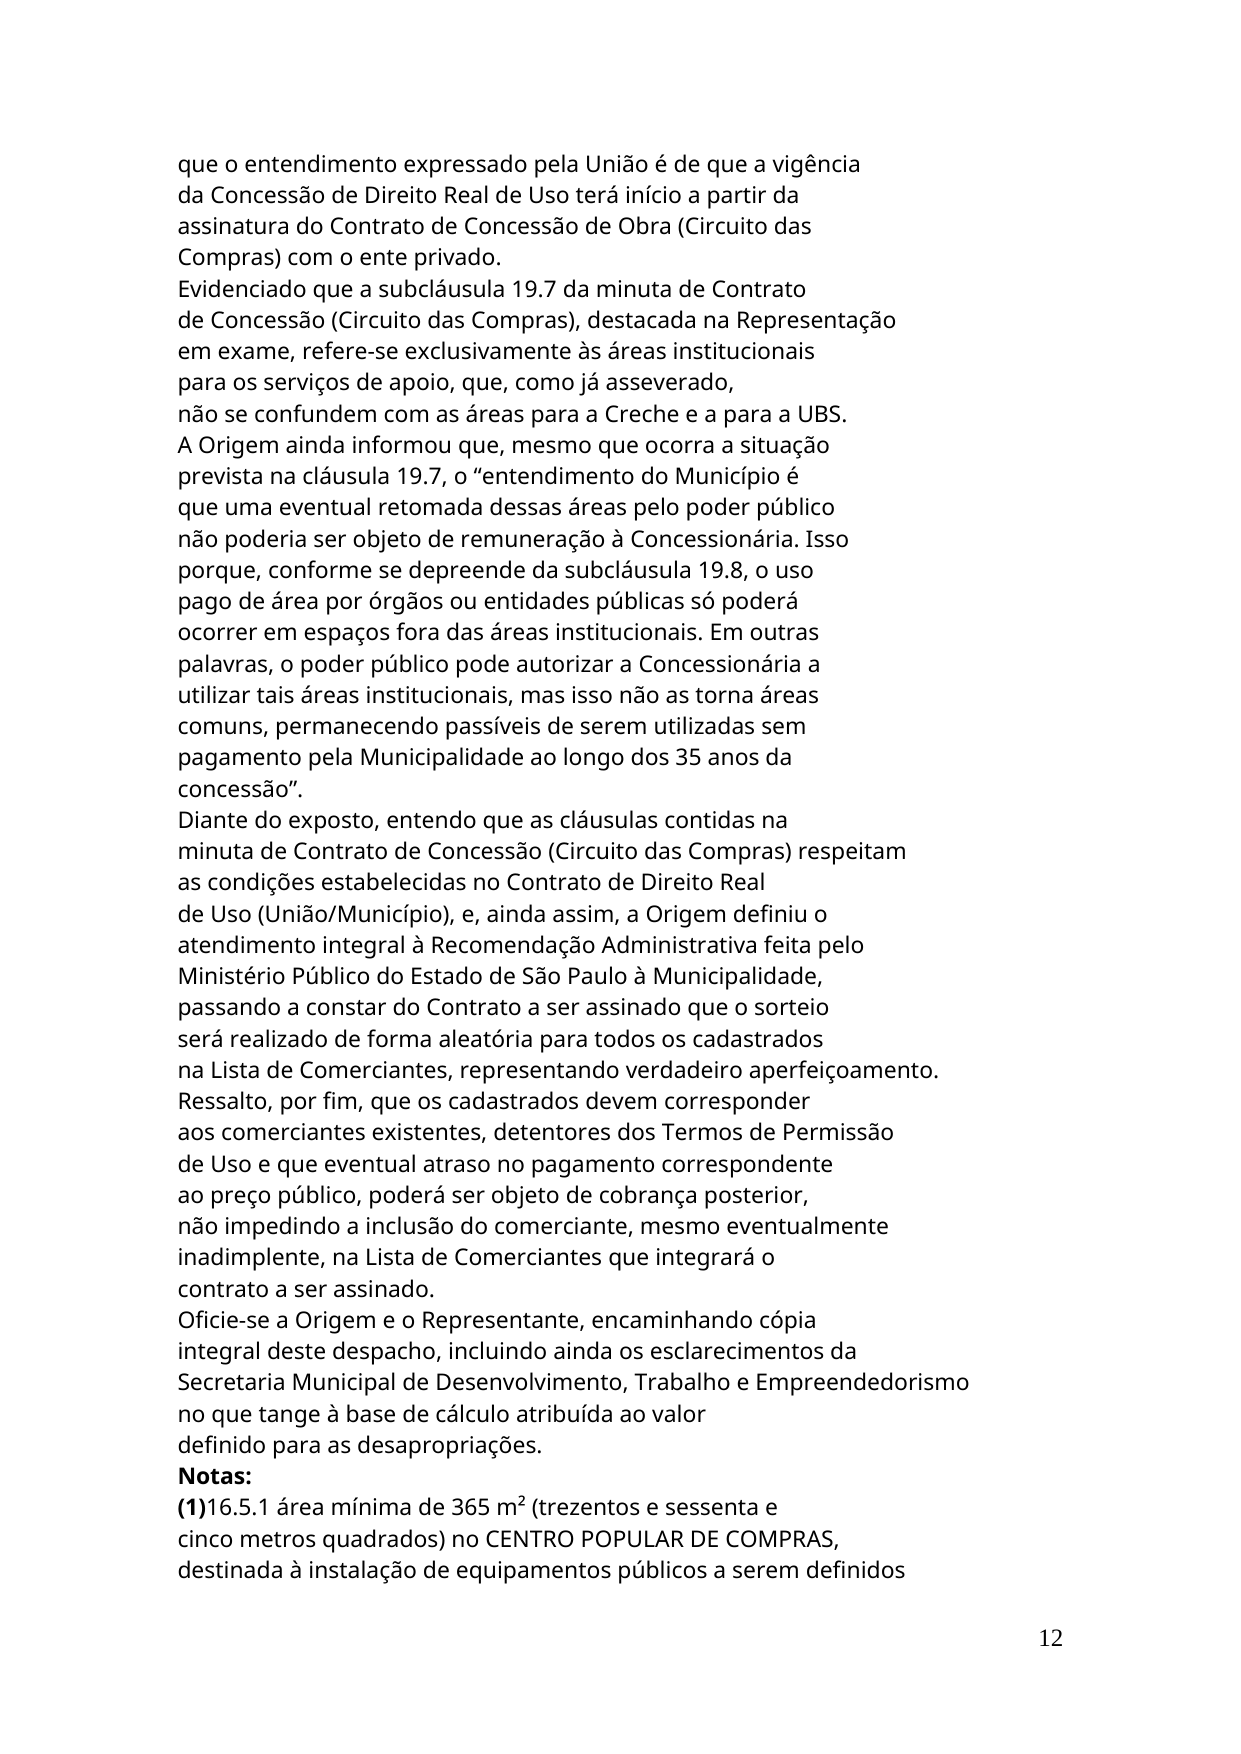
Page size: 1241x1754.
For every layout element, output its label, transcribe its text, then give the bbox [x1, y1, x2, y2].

text destinada à instalação de equipamentos públicos a serem definidos [177, 1554, 1063, 1585]
text pagamento pela Municipalidade ao longo dos 35 anos da [177, 741, 1063, 773]
text no que tange à base de cálculo atribuída ao valor [177, 1398, 1063, 1429]
text porque, conforme se depreende da subcláusula 19.8, o uso [177, 554, 1063, 585]
text para os serviços de apoio, que, como já asseverado, [177, 366, 1063, 398]
text que o entendimento expressado pela União é de que a vigência [177, 148, 1063, 179]
text (1)16.5.1 área mínima de 365 m² (trezentos e sessenta e [177, 1491, 1063, 1523]
text de Uso e que eventual atraso no pagamento correspondente [177, 1148, 1063, 1179]
text comuns, permanecendo passíveis de serem utilizadas sem [177, 710, 1063, 741]
text passando a constar do Contrato a ser assinado que o sorteio [177, 991, 1063, 1023]
text Evidenciado que a subcláusula 19.7 da minuta de Contrato [177, 273, 1063, 304]
text não poderia ser objeto de remuneração à Concessionária. Isso [177, 523, 1063, 554]
text ao preço público, poderá ser objeto de cobrança posterior, [177, 1179, 1063, 1210]
text minuta de Contrato de Concessão (Circuito das Compras) respeitam [177, 835, 1063, 866]
text A Origem ainda informou que, mesmo que ocorra a situação [177, 429, 1063, 460]
text palavras, o poder público pode autorizar a Concessionária a [177, 648, 1063, 679]
text contrato a ser assinado. [177, 1273, 1063, 1304]
text será realizado de forma aleatória para todos os cadastrados [177, 1023, 1063, 1054]
text da Concessão de Direito Real de Uso terá início a partir da [177, 179, 1063, 210]
text não se confundem com as áreas para a Creche e a para a UBS. [177, 398, 1063, 429]
text Notas: [177, 1460, 1063, 1491]
text de Uso (União/Município), e, ainda assim, a Origem definiu o [177, 898, 1063, 929]
text na Lista de Comerciantes, representando verdadeiro aperfeiçoamento. [177, 1054, 1063, 1085]
text concessão”. [177, 773, 1063, 804]
text aos comerciantes existentes, detentores dos Termos de Permissão [177, 1116, 1063, 1148]
text Ministério Público do Estado de São Paulo à Municipalidade, [177, 960, 1063, 991]
text em exame, refere-se exclusivamente às áreas institucionais [177, 335, 1063, 366]
text assinatura do Contrato de Concessão de Obra (Circuito das [177, 210, 1063, 241]
text prevista na cláusula 19.7, o “entendimento do Município é [177, 460, 1063, 491]
text definido para as desapropriações. [177, 1429, 1063, 1460]
text Secretaria Municipal de Desenvolvimento, Trabalho e Empreendedorismo [177, 1366, 1063, 1398]
text de Concessão (Circuito das Compras), destacada na Representação [177, 304, 1063, 335]
text ocorrer em espaços fora das áreas institucionais. Em outras [177, 616, 1063, 648]
text Diante do exposto, entendo que as cláusulas contidas na [177, 804, 1063, 835]
text atendimento integral à Recomendação Administrativa feita pelo [177, 929, 1063, 960]
text cinco metros quadrados) no CENTRO POPULAR DE COMPRAS, [177, 1523, 1063, 1554]
text Compras) com o ente privado. [177, 241, 1063, 273]
text pago de área por órgãos ou entidades públicas só poderá [177, 585, 1063, 616]
text Ressalto, por fim, que os cadastrados devem corresponder [177, 1085, 1063, 1116]
text inadimplente, na Lista de Comerciantes que integrará o [177, 1241, 1063, 1273]
text que uma eventual retomada dessas áreas pelo poder público [177, 491, 1063, 523]
text Oficie-se a Origem e o Representante, encaminhando cópia [177, 1304, 1063, 1335]
text utilizar tais áreas institucionais, mas isso não as torna áreas [177, 679, 1063, 710]
text não impedindo a inclusão do comerciante, mesmo eventualmente [177, 1210, 1063, 1241]
text integral deste despacho, incluindo ainda os esclarecimentos da [177, 1335, 1063, 1366]
text as condições estabelecidas no Contrato de Direito Real [177, 866, 1063, 898]
